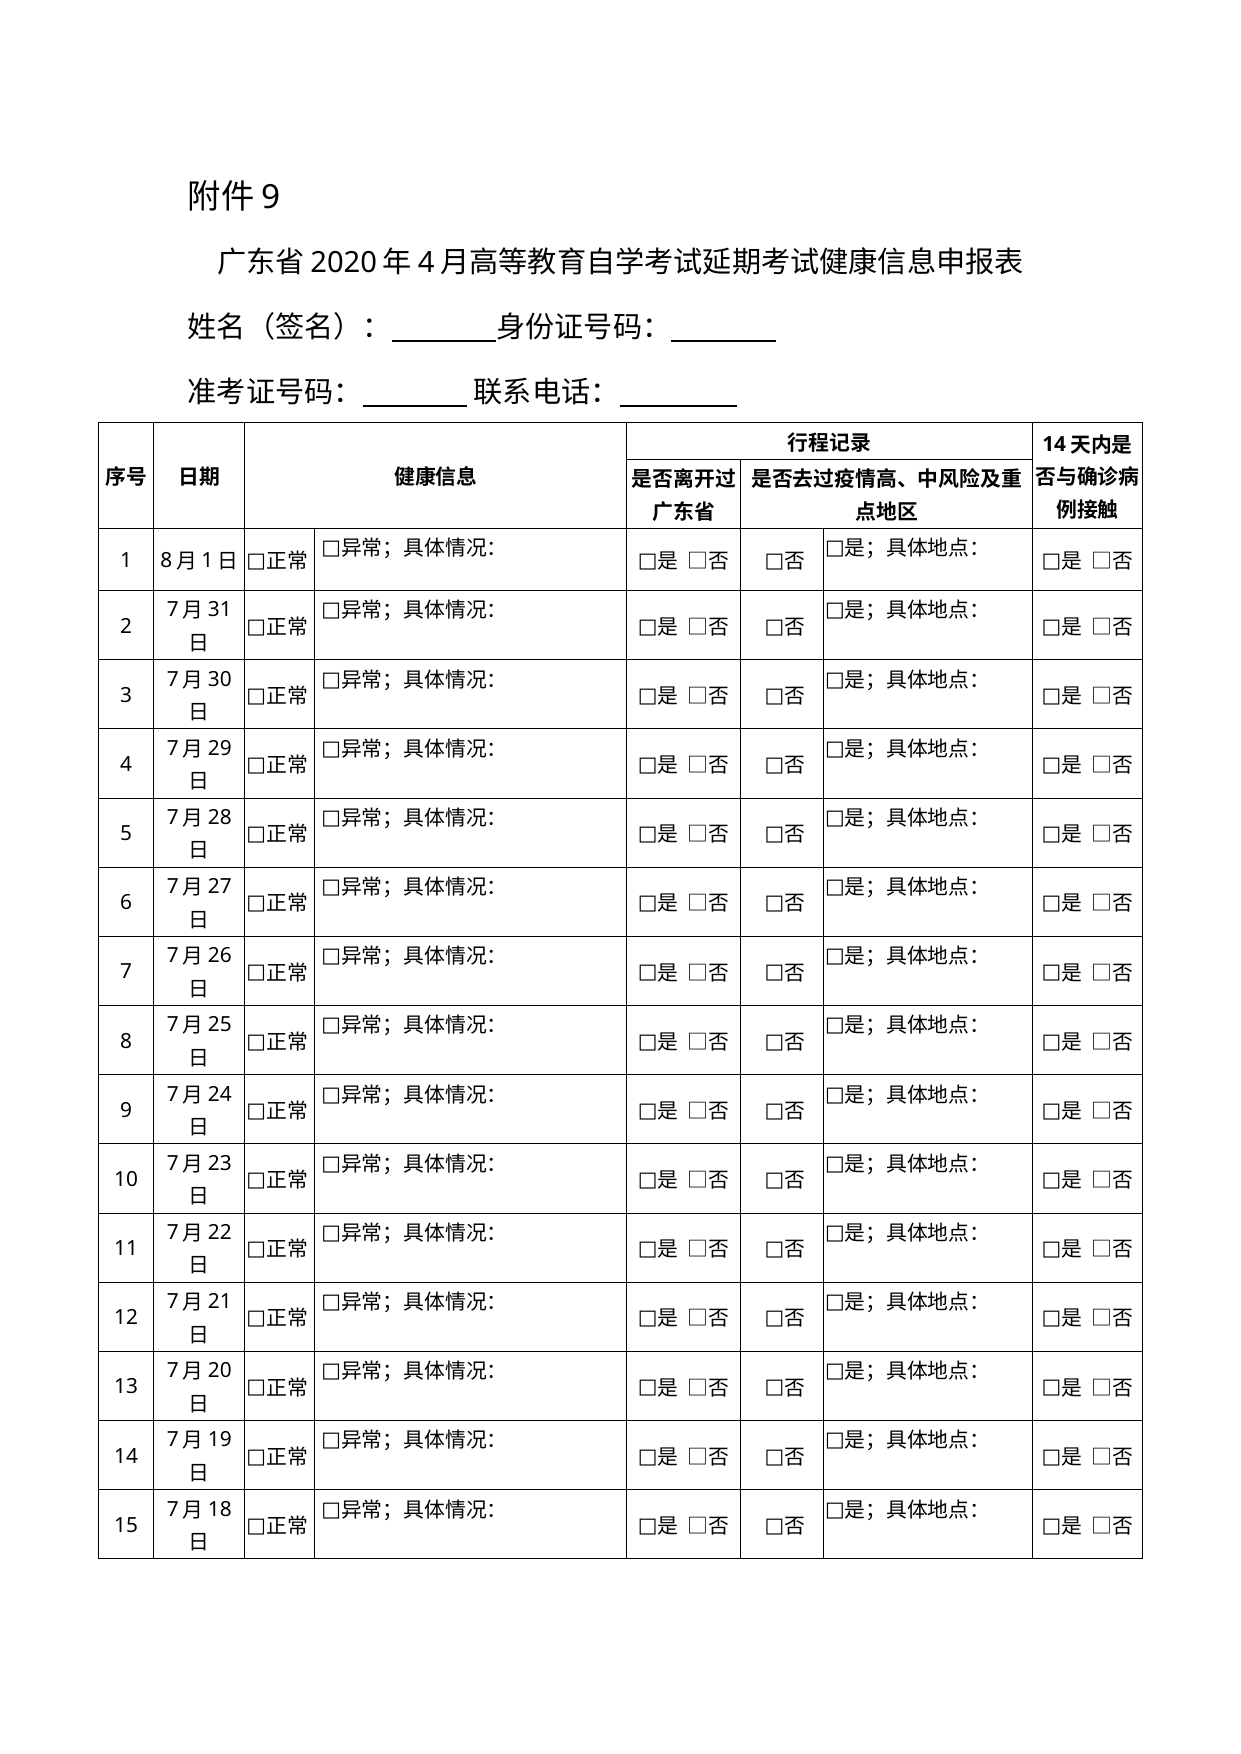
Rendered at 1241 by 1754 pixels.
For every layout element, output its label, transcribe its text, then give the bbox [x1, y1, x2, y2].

table_cell □否 [741, 1352, 823, 1420]
table_cell □否 [741, 1421, 823, 1489]
table_cell □否 [741, 868, 823, 936]
table_cell 7月26日 [154, 937, 244, 1005]
table_cell □是 □否 [1033, 1144, 1142, 1212]
table_cell □异常；具体情况： [315, 799, 626, 867]
table_cell □否 [741, 1214, 823, 1282]
table_cell 7月25日 [154, 1006, 244, 1074]
table_cell □是；具体地点： [824, 529, 1032, 590]
table_cell 8 [99, 1006, 153, 1074]
table_cell 7月30日 [154, 660, 244, 728]
table_cell □否 [741, 1006, 823, 1074]
table_cell □是；具体地点： [824, 1144, 1032, 1212]
table_cell 5 [99, 799, 153, 867]
table_cell □异常；具体情况： [315, 660, 626, 728]
table_cell □异常；具体情况： [315, 1352, 626, 1420]
table_cell □是；具体地点： [824, 1075, 1032, 1143]
table_cell □是 □否 [1033, 529, 1142, 590]
table_cell □是 □否 [627, 1144, 740, 1212]
table_cell 7月18日 [154, 1490, 244, 1558]
table_cell □正常 [245, 1006, 314, 1074]
table_cell 9 [99, 1075, 153, 1143]
table_cell □正常 [245, 1144, 314, 1212]
text 姓名（签名）： 身份证号码： [187, 292, 1053, 357]
table_cell 8月1日 [154, 529, 244, 590]
table_cell □是 □否 [627, 1490, 740, 1558]
table_cell 7 [99, 937, 153, 1005]
table_cell 7月31日 [154, 591, 244, 659]
table_cell □是 □否 [1033, 1214, 1142, 1282]
table_cell □是；具体地点： [824, 799, 1032, 867]
table_cell □是；具体地点： [824, 868, 1032, 936]
table_cell 是否去过疫情高、中风险及重点地区 [741, 460, 1032, 528]
text 附件9 [187, 162, 1053, 227]
table_cell □正常 [245, 1283, 314, 1351]
table_cell □是 □否 [627, 1352, 740, 1420]
table_cell □是；具体地点： [824, 1490, 1032, 1558]
table_cell □正常 [245, 591, 314, 659]
table_cell □是 □否 [1033, 729, 1142, 797]
table_cell □是 □否 [1033, 1283, 1142, 1351]
table_cell □是 □否 [627, 1421, 740, 1489]
table_cell □异常；具体情况： [315, 529, 626, 590]
table_cell □异常；具体情况： [315, 1421, 626, 1489]
table_cell 10 [99, 1144, 153, 1212]
table_cell 4 [99, 729, 153, 797]
table_cell □正常 [245, 1352, 314, 1420]
table_cell □否 [741, 529, 823, 590]
table_cell 是否离开过广东省 [627, 460, 740, 528]
table_header 14天内是否与确诊病例接触 [1033, 423, 1142, 528]
table_cell 3 [99, 660, 153, 728]
table_cell □是 □否 [1033, 660, 1142, 728]
table_cell 11 [99, 1214, 153, 1282]
table_header 行程记录 [627, 423, 1032, 459]
table_cell □是 □否 [1033, 1352, 1142, 1420]
table_cell □异常；具体情况： [315, 1214, 626, 1282]
table_cell □否 [741, 937, 823, 1005]
table_cell □是；具体地点： [824, 591, 1032, 659]
table_cell □正常 [245, 1075, 314, 1143]
table_cell □正常 [245, 1214, 314, 1282]
table_cell □异常；具体情况： [315, 937, 626, 1005]
table_cell □正常 [245, 1421, 314, 1489]
text 广东省2020年4月高等教育自学考试延期考试健康信息申报表 [187, 227, 1053, 292]
table_cell □是 □否 [1033, 937, 1142, 1005]
table_cell □正常 [245, 729, 314, 797]
table_cell □异常；具体情况： [315, 1490, 626, 1558]
table_cell □正常 [245, 868, 314, 936]
table_cell □是 □否 [627, 1283, 740, 1351]
table_cell □是；具体地点： [824, 1214, 1032, 1282]
table_cell □否 [741, 1144, 823, 1212]
table_cell □是 □否 [627, 529, 740, 590]
table_cell □否 [741, 1075, 823, 1143]
table_cell □正常 [245, 529, 314, 590]
table_cell □是 □否 [1033, 1006, 1142, 1074]
table_cell 12 [99, 1283, 153, 1351]
table_cell □异常；具体情况： [315, 868, 626, 936]
table_cell 7月24日 [154, 1075, 244, 1143]
table_cell 15 [99, 1490, 153, 1558]
table_cell □是 □否 [627, 1006, 740, 1074]
table_cell □是 □否 [627, 1075, 740, 1143]
table_header 日期 [154, 423, 244, 528]
table_cell □否 [741, 729, 823, 797]
table_cell □是；具体地点： [824, 937, 1032, 1005]
table_cell 7月23日 [154, 1144, 244, 1212]
table_cell □是 □否 [627, 868, 740, 936]
table_cell □异常；具体情况： [315, 1075, 626, 1143]
table_cell □否 [741, 660, 823, 728]
table_cell □异常；具体情况： [315, 1283, 626, 1351]
table_cell 7月21日 [154, 1283, 244, 1351]
table_cell □异常；具体情况： [315, 1006, 626, 1074]
table_cell 7月22日 [154, 1214, 244, 1282]
table_cell □是 □否 [627, 1214, 740, 1282]
table_cell □是 □否 [627, 591, 740, 659]
table_cell □是 □否 [627, 937, 740, 1005]
table_cell 7月20日 [154, 1352, 244, 1420]
table_cell □是 □否 [1033, 799, 1142, 867]
table_cell 7月28日 [154, 799, 244, 867]
table_cell 1 [99, 529, 153, 590]
table_cell □是 □否 [1033, 1490, 1142, 1558]
table_cell □异常；具体情况： [315, 1144, 626, 1212]
table_cell □是；具体地点： [824, 660, 1032, 728]
table_cell 7月27日 [154, 868, 244, 936]
table_cell □否 [741, 799, 823, 867]
table_cell □正常 [245, 1490, 314, 1558]
table_cell □是；具体地点： [824, 729, 1032, 797]
table_cell 7月29日 [154, 729, 244, 797]
table_cell □是；具体地点： [824, 1421, 1032, 1489]
table_cell 6 [99, 868, 153, 936]
table_cell □否 [741, 1490, 823, 1558]
table_cell □是；具体地点： [824, 1352, 1032, 1420]
table_cell □否 [741, 591, 823, 659]
table_cell □正常 [245, 937, 314, 1005]
table_cell □异常；具体情况： [315, 591, 626, 659]
table_cell 2 [99, 591, 153, 659]
table_cell □是 □否 [1033, 591, 1142, 659]
table_cell □是；具体地点： [824, 1283, 1032, 1351]
table_cell □是 □否 [1033, 1421, 1142, 1489]
table_cell 14 [99, 1421, 153, 1489]
table_cell □正常 [245, 660, 314, 728]
table_cell □是 □否 [1033, 1075, 1142, 1143]
table_cell □异常；具体情况： [315, 729, 626, 797]
text 准考证号码： 联系电话： [187, 357, 1053, 422]
table_cell □是 □否 [627, 799, 740, 867]
table_cell 7月19日 [154, 1421, 244, 1489]
table_header 健康信息 [245, 423, 626, 528]
table_header 序号 [99, 423, 153, 528]
table_cell □是 □否 [627, 660, 740, 728]
table_cell □是；具体地点： [824, 1006, 1032, 1074]
table_cell 13 [99, 1352, 153, 1420]
table_cell □是 □否 [1033, 868, 1142, 936]
table_cell □是 □否 [627, 729, 740, 797]
table_cell □正常 [245, 799, 314, 867]
table_cell □否 [741, 1283, 823, 1351]
